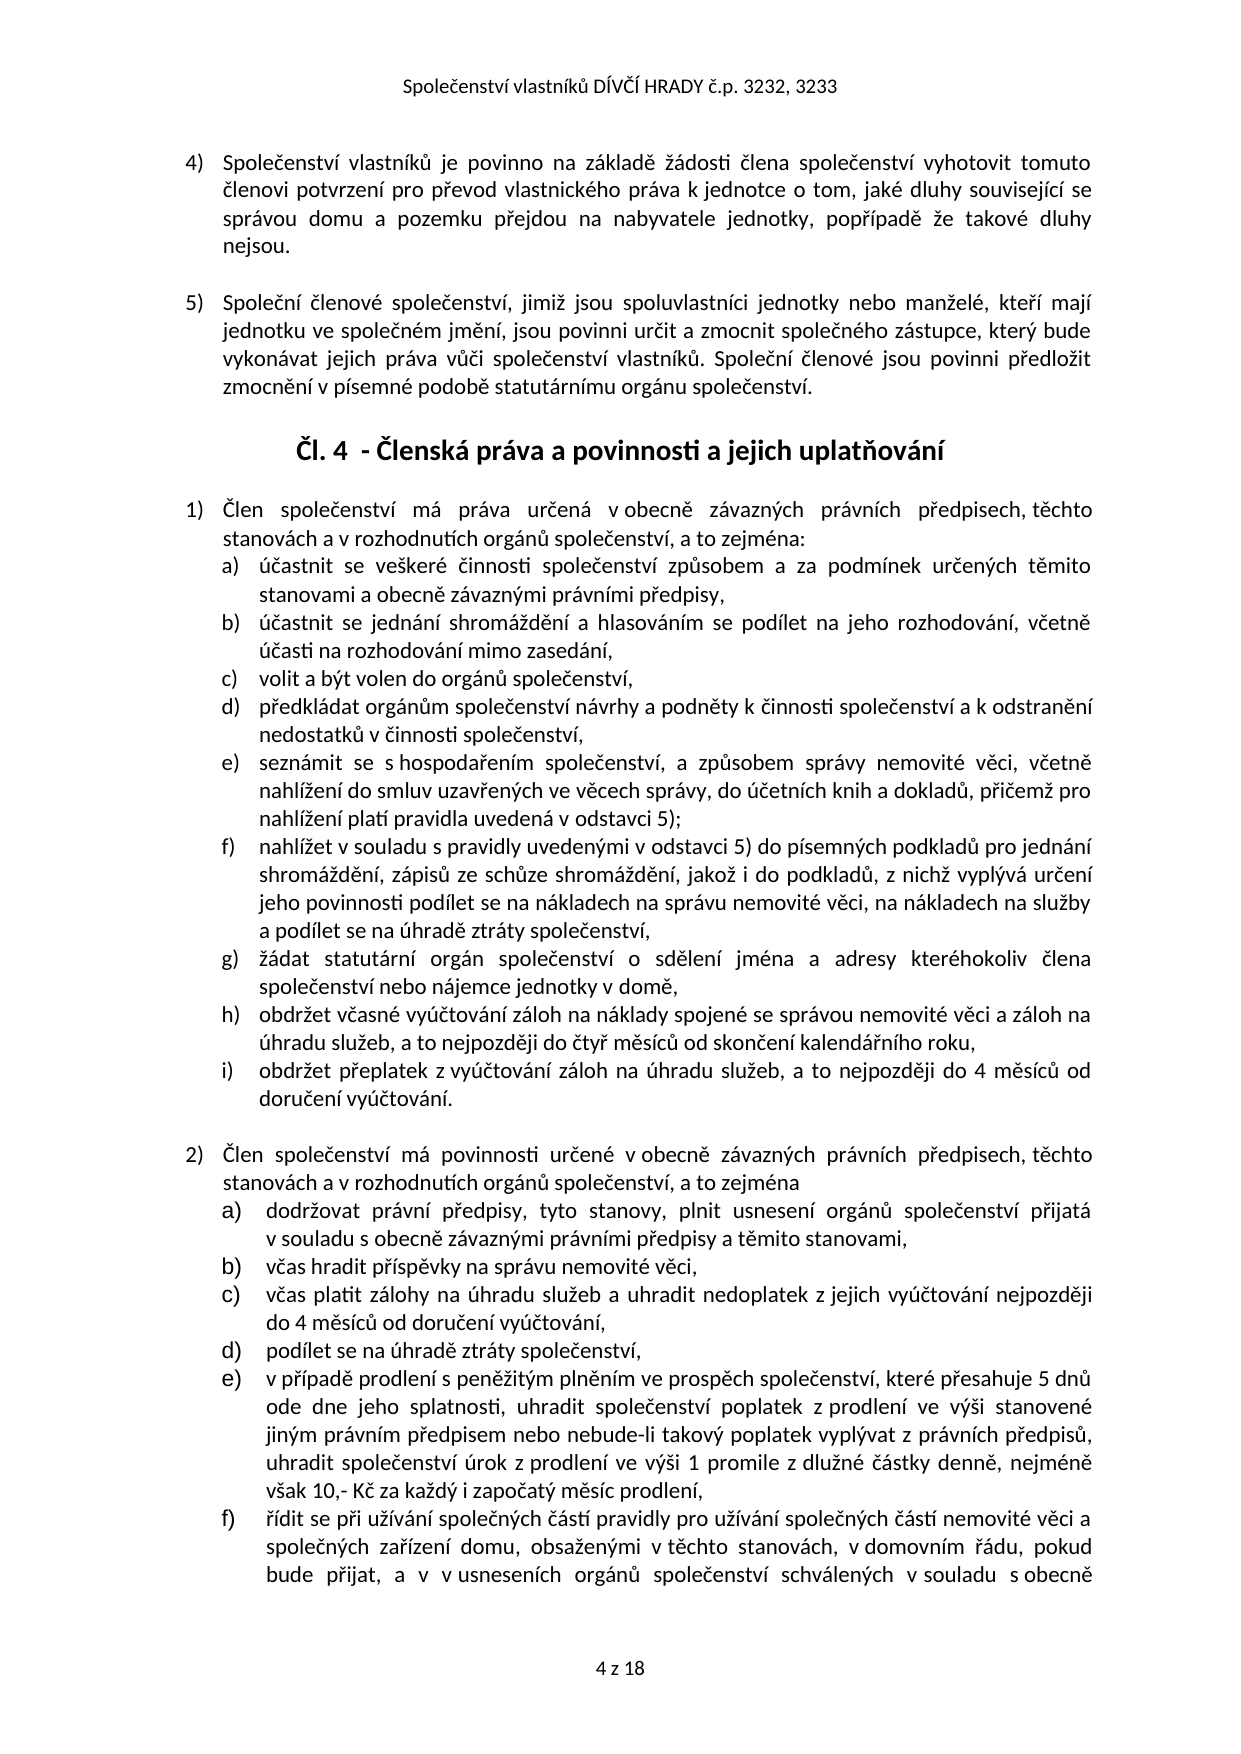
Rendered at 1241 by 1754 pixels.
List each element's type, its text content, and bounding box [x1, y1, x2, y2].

list seznámit se s hospodařením společenství, a způsobem správy nemovité věci, včetně nahlížení do smluv uzavřených ve věcech správy, do účetních knih a dokladů, přičemž pro nahlížení platí pravidla uvedená v odstavci 5); [221, 748, 1093, 832]
list podílet se na úhradě ztráty společenství, [221, 1336, 1093, 1364]
list volit a být volen do orgánů společenství, [221, 664, 1093, 692]
list Společenství vlastníků je povinno na základě žádosti člena společenství vyhotovit tomuto členovi potvrzení pro převod vlastnického práva k jednotce o tom, jaké dluhy související se správou domu a pozemku přejdou na nabyvatele jednotky, popřípadě že takové dluhy nejsou. [185, 148, 1093, 260]
list Člen společenství má práva určená v obecně závazných právních předpisech, těchto stanovách a v rozhodnutích orgánů společenství, a to zejména: [185, 496, 1093, 552]
list dodržovat právní předpisy, tyto stanovy, plnit usnesení orgánů společenství přijatá v souladu s obecně závaznými právními předpisy a těmito stanovami, [221, 1196, 1093, 1252]
list účastnit se veškeré činnosti společenství způsobem a za podmínek určených těmito stanovami a obecně závaznými právními předpisy, [221, 552, 1093, 608]
list nahlížet v souladu s pravidly uvedenými v odstavci 5) do písemných podkladů pro jednání shromáždění, zápisů ze schůze shromáždění, jakož i do podkladů, z nichž vyplývá určení jeho povinnosti podílet se na nákladech na správu nemovité věci, na nákladech na služby a podílet se na úhradě ztráty společenství, [221, 832, 1093, 944]
list předkládat orgánům společenství návrhy a podněty k činnosti společenství a k odstranění nedostatků v činnosti společenství, [221, 692, 1093, 748]
list Člen společenství má povinnosti určené v obecně závazných právních předpisech, těchto stanovách a v rozhodnutích orgánů společenství, a to zejména [185, 1140, 1093, 1196]
list obdržet přeplatek z vyúčtování záloh na úhradu služeb, a to nejpozději do 4 měsíců od doručení vyúčtování. [221, 1056, 1093, 1112]
subtitle Čl. 4 - Členská práva a povinnosti a jejich uplatňování [148, 432, 1093, 468]
list účastnit se jednání shromáždění a hlasováním se podílet na jeho rozhodování, včetně účasti na rozhodování mimo zasedání, [221, 608, 1093, 664]
list obdržet včasné vyúčtování záloh na náklady spojené se správou nemovité věci a záloh na úhradu služeb, a to nejpozději do čtyř měsíců od skončení kalendářního roku, [221, 1000, 1093, 1056]
list Společní členové společenství, jimiž jsou spoluvlastníci jednotky nebo manželé, kteří mají jednotku ve společném jmění, jsou povinni určit a zmocnit společného zástupce, který bude vykonávat jejich práva vůči společenství vlastníků. Společní členové jsou povinni předložit zmocnění v písemné podobě statutárnímu orgánu společenství. [185, 288, 1093, 400]
list včas hradit příspěvky na správu nemovité věci, [221, 1252, 1093, 1280]
list v případě prodlení s peněžitým plněním ve prospěch společenství, které přesahuje 5 dnů ode dne jeho splatnosti, uhradit společenství poplatek z prodlení ve výši stanovené jiným právním předpisem nebo nebude-li takový poplatek vyplývat z právních předpisů, uhradit společenství úrok z prodlení ve výši 1 promile z dlužné částky denně, nejméně však 10,- Kč za každý i započatý měsíc prodlení, [221, 1364, 1093, 1504]
list včas platit zálohy na úhradu služeb a uhradit nedoplatek z jejich vyúčtování nejpozději do 4 měsíců od doručení vyúčtování, [221, 1280, 1093, 1336]
list žádat statutární orgán společenství o sdělení jména a adresy kteréhokoliv člena společenství nebo nájemce jednotky v domě, [221, 944, 1093, 1000]
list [221, 1504, 1093, 1588]
